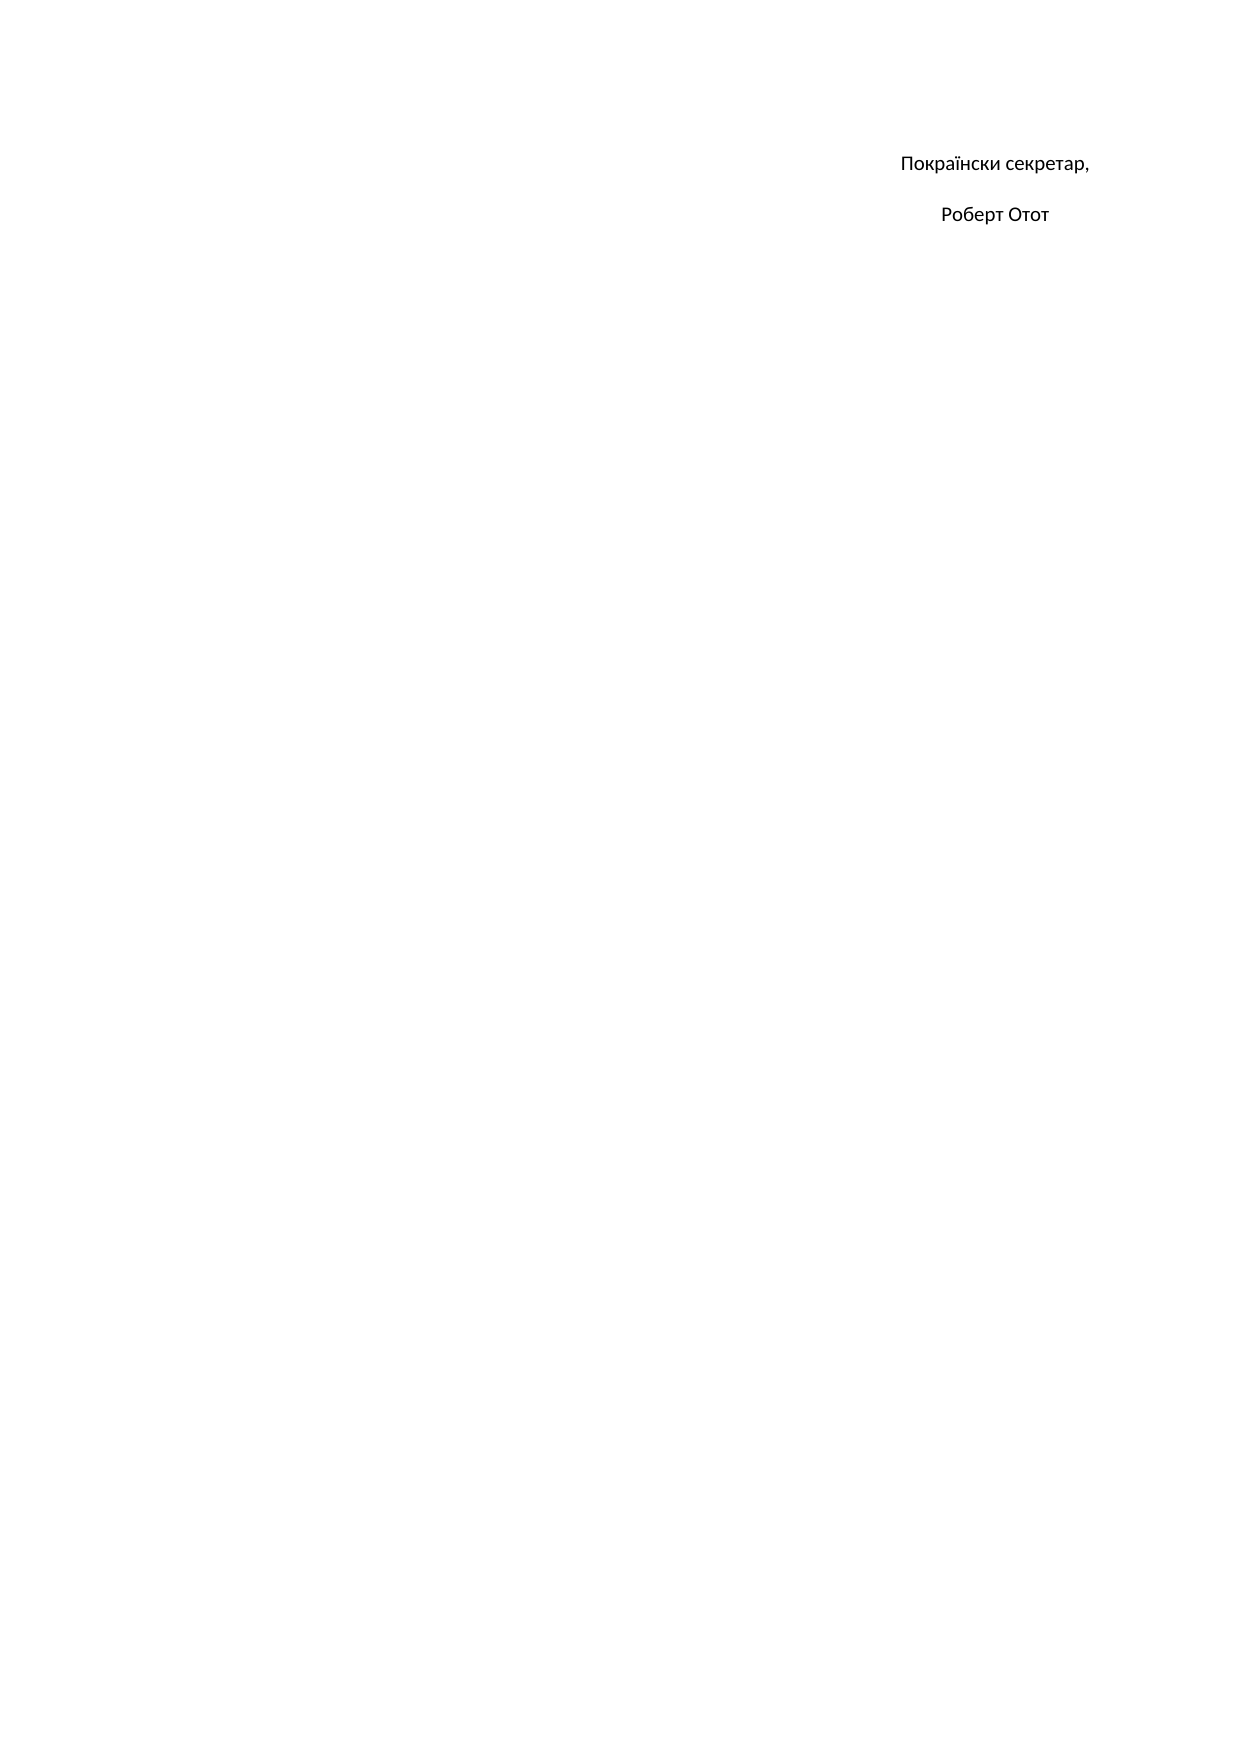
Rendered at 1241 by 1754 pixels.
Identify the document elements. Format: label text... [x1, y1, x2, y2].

text Покраїнски секретар, [900, 150, 1090, 175]
text Роберт Отот [900, 201, 1090, 226]
